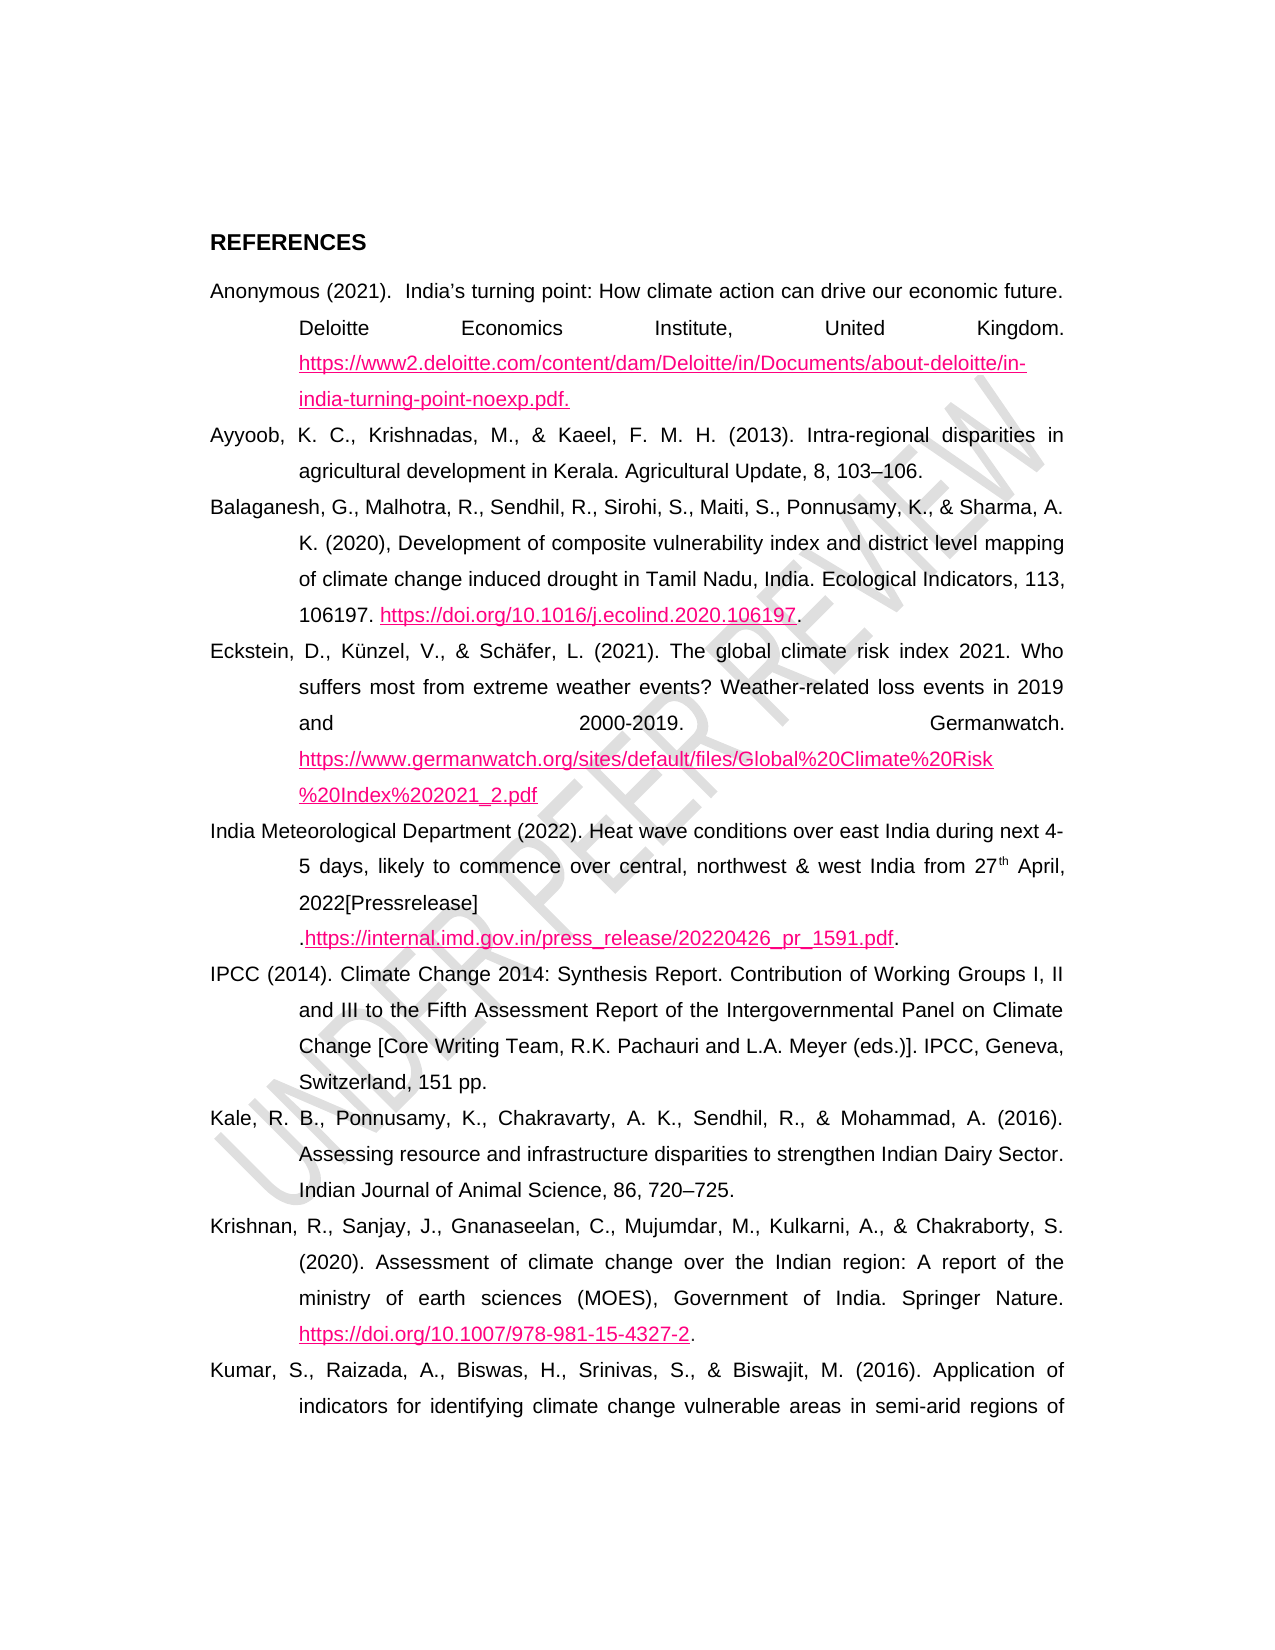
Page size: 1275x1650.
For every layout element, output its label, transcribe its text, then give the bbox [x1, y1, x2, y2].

text Anonymous (2021). India’s turning point: How climate action can drive our economic future. Deloitte Economics Institute, United Kingdom. https://www2.deloitte.com/content/dam/Deloitte/in/Documents/about-deloitte/in-india-turning-point-noexp.pdf. [210, 303, 1065, 411]
text IPCC (2014). Climate Change 2014: Synthesis Report. Contribution of Working Groups I, II and III to the Fifth Assessment Report of the Intergovernmental Panel on Climate Change [Core Writing Team, R.K. Pachauri and L.A. Meyer (eds.)]. IPCC, Geneva, Switzerland, 151 pp. [210, 962, 1065, 1094]
text Krishnan, R., Sanjay, J., Gnanaseelan, C., Mujumdar, M., Kulkarni, A., & Chakraborty, S. (2020). Assessment of climate change over the Indian region: A report of the ministry of earth sciences (MOES), Government of India. Springer Nature. https://doi.org/10.1007/978-981-15-4327-2. [210, 1214, 1065, 1346]
text Ayyoob, K. C., Krishnadas, M., & Kaeel, F. M. H. (2013). Intra-regional disparities in agricultural development in Kerala. Agricultural Update, 8, 103–106. [210, 423, 1065, 483]
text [210, 1357, 1065, 1417]
text Kale, R. B., Ponnusamy, K., Chakravarty, A. K., Sendhil, R., & Mohammad, A. (2016). Assessing resource and infrastructure disparities to strengthen Indian Dairy Sector. Indian Journal of Animal Science, 86, 720–725. [210, 1106, 1065, 1202]
text India Meteorological Department (2022). Heat wave conditions over east India during next 4-5 days, likely to commence over central, northwest & west India from 27th April, 2022[Pressrelease].https://internal.imd.gov.in/press_release/20220426_pr_1591.pdf. [210, 818, 1065, 950]
text Balaganesh, G., Malhotra, R., Sendhil, R., Sirohi, S., Maiti, S., Ponnusamy, K., & Sharma, A. K. (2020), Development of composite vulnerability index and district level mapping of climate change induced drought in Tamil Nadu, India. Ecological Indicators, 113, 106197. https://doi.org/10.1016/j.ecolind.2020.106197. [210, 495, 1065, 627]
text References [210, 229, 1065, 255]
text Eckstein, D., Künzel, V., & Schäfer, L. (2021). The global climate risk index 2021. Who suffers most from extreme weather events? Weather-related loss events in 2019 and 2000-2019. Germanwatch. https://www.germanwatch.org/sites/default/files/Global%20Climate%20Risk%20Index%202021_2.pdf [210, 639, 1065, 806]
